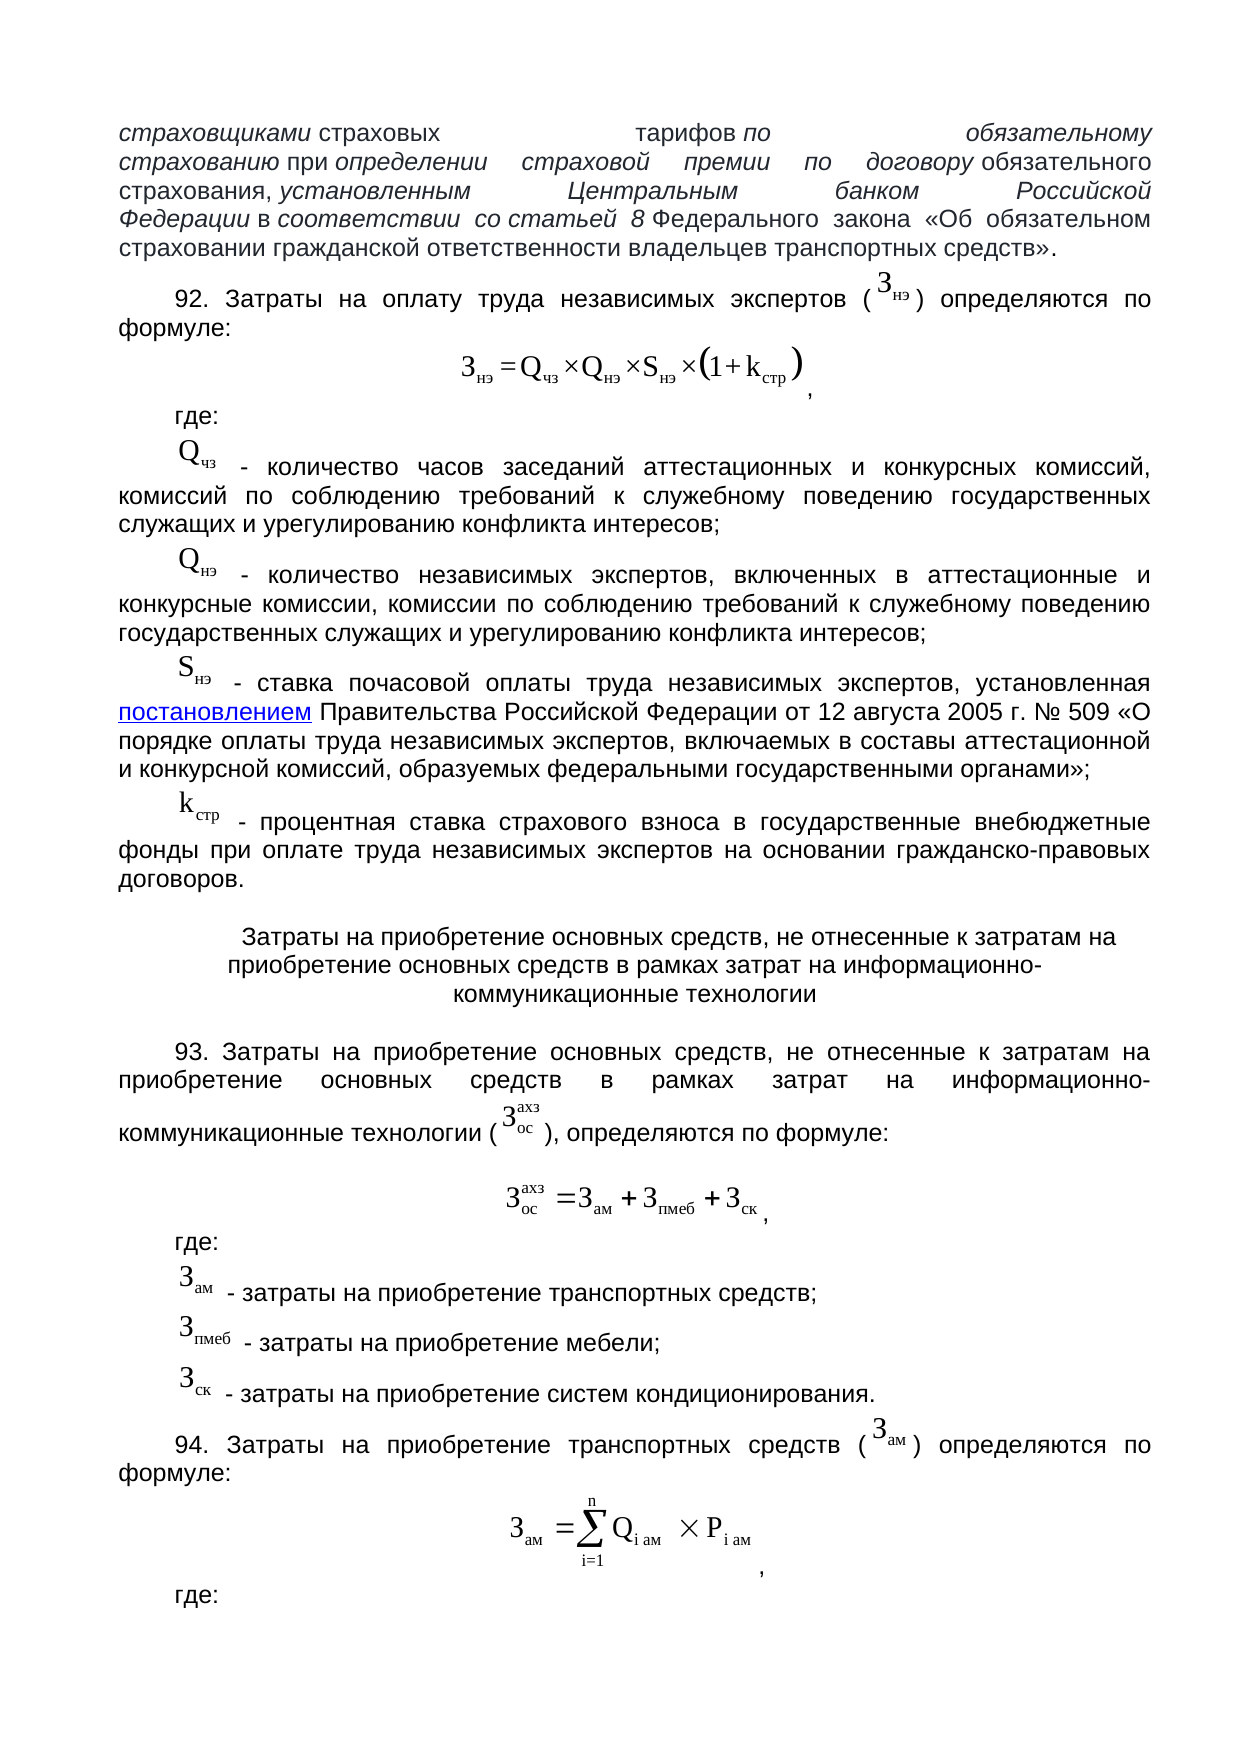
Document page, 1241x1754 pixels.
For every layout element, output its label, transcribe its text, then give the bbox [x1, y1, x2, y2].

text где: [118, 401, 1152, 430]
text 94. Затраты на приобретение транспортных средств () определяются по формуле: [118, 1408, 1152, 1487]
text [119, 118, 1152, 262]
text Затраты на приобретение основных средств, не отнесенные к затратам на приобретение основных средств в рамках затрат на информационно-коммуникационные технологии [118, 922, 1152, 1008]
text 92. Затраты на оплату труда независимых экспертов () определяются по формуле: [118, 262, 1152, 341]
text где: [118, 1227, 1152, 1256]
text где: [118, 1580, 1152, 1609]
text - процентная ставка страхового взноса в государственные внебюджетные фонды при оплате труда независимых экспертов на основании гражданско-правовых договоров. [118, 783, 1152, 893]
text , [118, 1175, 1152, 1227]
text - количество часов заседаний аттестационных и конкурсных комиссий, комиссий по соблюдению требований к служебному поведению государственных служащих и урегулированию конфликта интересов; [118, 430, 1152, 538]
text - затраты на приобретение транспортных средств; [118, 1256, 1152, 1307]
text 93. Затраты на приобретение основных средств, не отнесенные к затратам на приобретение основных средств в рамках затрат на информационно-коммуникационные технологии (), определяются по формуле: [118, 1037, 1152, 1146]
text - затраты на приобретение систем кондиционирования. [118, 1357, 1152, 1408]
text - количество независимых экспертов, включенных в аттестационные и конкурсные комиссии, комиссии по соблюдению требований к служебному поведению государственных служащих и урегулированию конфликта интересов; [118, 538, 1152, 646]
text , [118, 1487, 1152, 1580]
text - ставка почасовой оплаты труда независимых экспертов, установленная постановлением Правительства Российской Федерации от 12 августа 2005 г. № 509 «О порядке оплаты труда независимых экспертов, включаемых в составы аттестационной и конкурсной комиссий, образуемых федеральными государственными органами»; [118, 646, 1152, 783]
text - затраты на приобретение мебели; [118, 1307, 1152, 1357]
text , [118, 341, 1152, 401]
